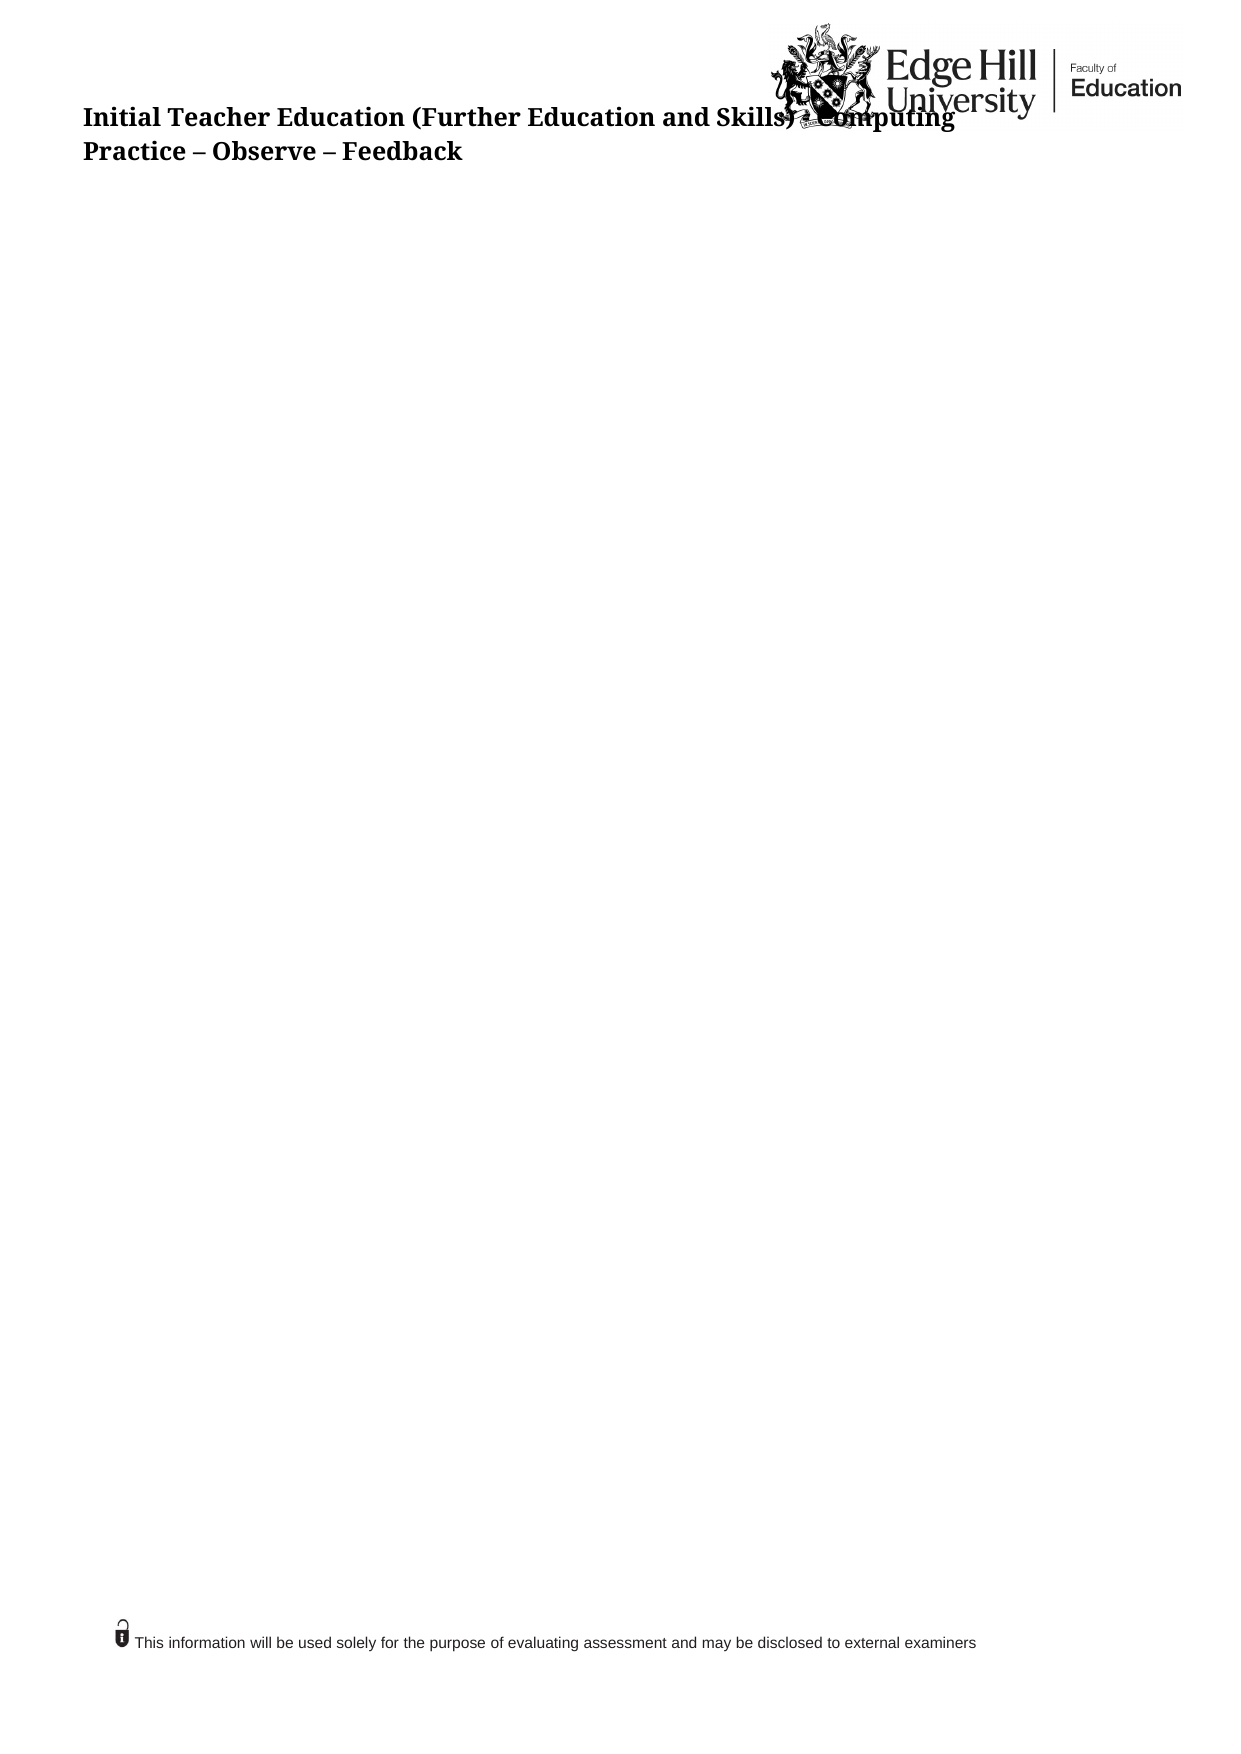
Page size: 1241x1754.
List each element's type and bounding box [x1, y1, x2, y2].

picture [878, 114, 883, 124]
picture [112, 1617, 135, 1649]
picture [767, 21, 1184, 131]
